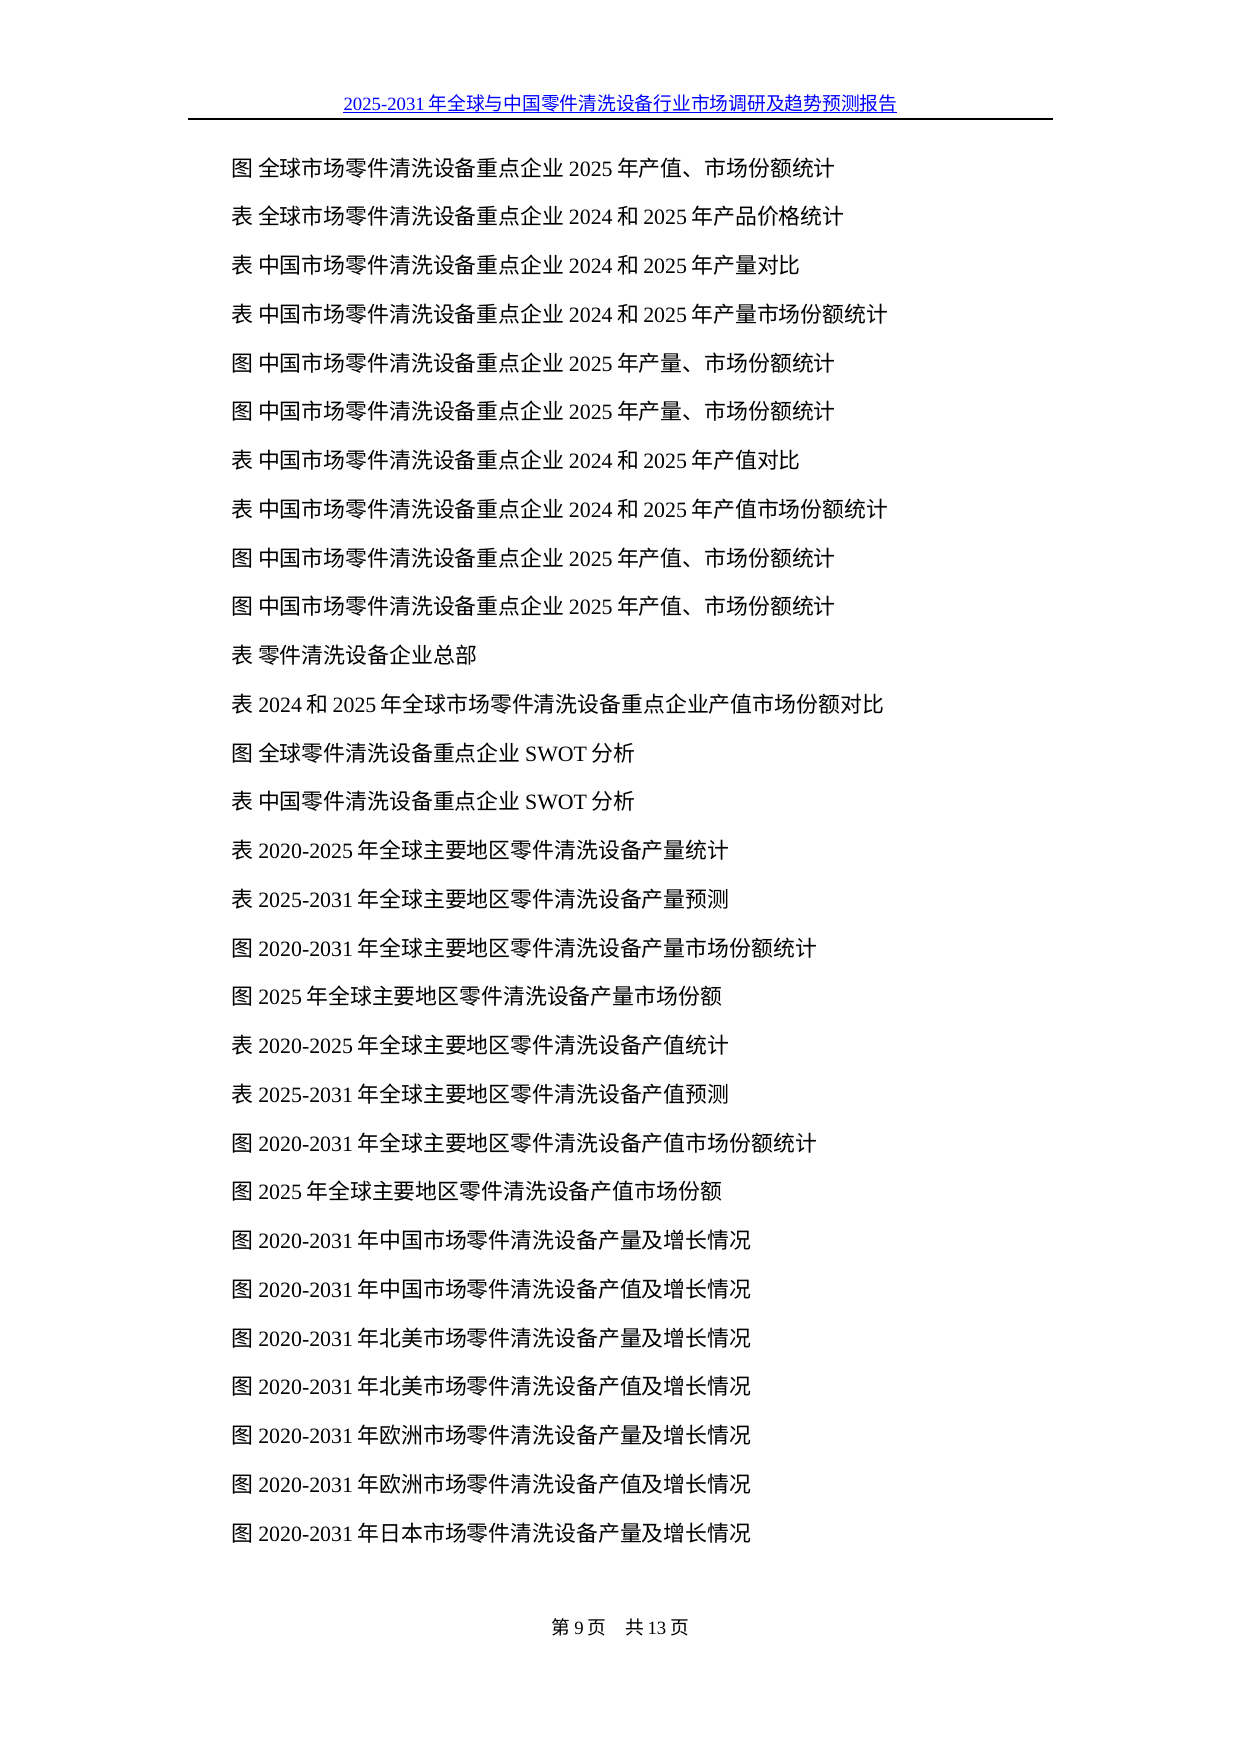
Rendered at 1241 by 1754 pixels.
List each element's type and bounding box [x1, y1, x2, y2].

text [187, 150, 1053, 1548]
